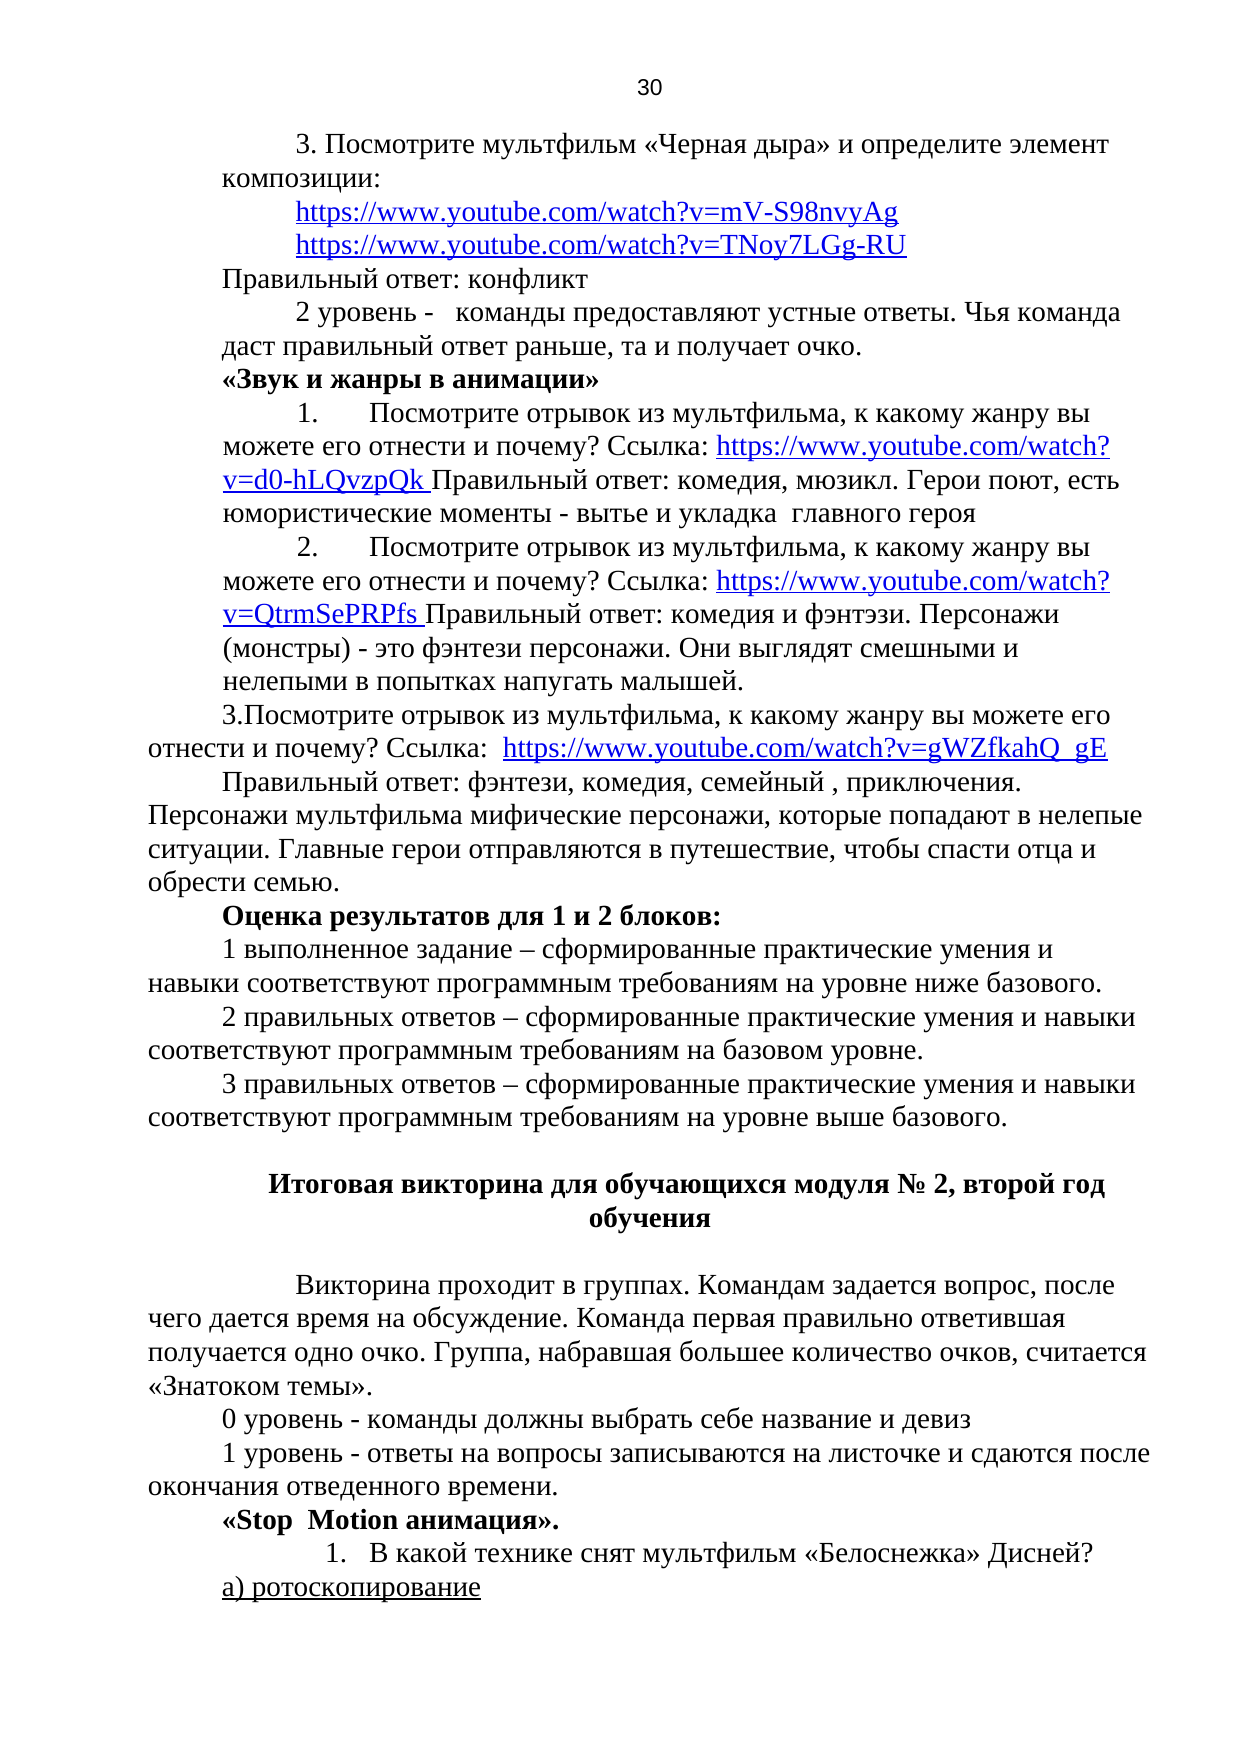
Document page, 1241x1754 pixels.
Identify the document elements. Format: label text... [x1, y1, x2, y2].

text Оценка результатов для 1 и 2 блоков: [148, 898, 1136, 932]
text 1 уровень - ответы на вопросы записываются на листочке и сдаются после окончания отведенного времени. [148, 1435, 1152, 1502]
text а) ротоскопирование [148, 1569, 1152, 1602]
text https://www.youtube.com/watch?v=TNoy7LGg-RU Правильный ответ: конфликт [222, 227, 1149, 294]
text 2 правильных ответов – сформированные практические умения и навыки соответствуют программным требованиям на базовом уровне. [148, 999, 1136, 1066]
text «Stop Motion анимация». [148, 1502, 1152, 1535]
text 3.Посмотрите отрывок из мультфильма, к какому жанру вы можете его отнести и почему? Ссылка: https://www.youtube.com/watch?v=gWZfkahQ_gE [148, 697, 1152, 764]
text Правильный ответ: фэнтези, комедия, семейный , приключения. Персонажи мультфильма мифические персонажи, которые попадают в нелепые ситуации. Главные герои отправляются в путешествие, чтобы спасти отца и обрести семью. [148, 764, 1152, 898]
text 1 выполненное задание – сформированные практические умения и навыки соответствуют программным требованиям на уровне ниже базового. [148, 932, 1136, 999]
text 3 правильных ответов – сформированные практические умения и навыки соответствуют программным требованиям на уровне выше базового. [148, 1066, 1136, 1133]
text 2 уровень - команды предоставляют устные ответы. Чья команда даст правильный ответ раньше, та и получает очко. [222, 294, 1149, 361]
text Итоговая викторина для обучающихся модуля № 2, второй год обучения [148, 1166, 1152, 1233]
list Посмотрите отрывок из мультфильма, к какому жанру вы можете его отнести и почему? Ссылка: https://www.youtube.com/watch?v=QtrmSePRPfs Правильный ответ: комедия и фэнтэзи. Персонажи (монстры) - это фэнтези персонажи. Они выглядят смешными и нелепыми в попытках напугать малышей. [223, 529, 1149, 697]
list В какой технике снят мультфильм «Белоснежка» Дисней? [251, 1535, 1152, 1569]
list Посмотрите отрывок из мультфильма, к какому жанру вы можете его отнести и почему? Ссылка: https://www.youtube.com/watch?v=d0-hLQvzpQk Правильный ответ: комедия, мюзикл. Герои поют, есть юмористические моменты - вытье и укладка главного героя [223, 395, 1149, 529]
text «Звук и жанры в анимации» [148, 361, 1149, 395]
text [222, 194, 1149, 227]
text 0 уровень - команды должны выбрать себе название и девиз [148, 1401, 1152, 1435]
text Викторина проходит в группах. Командам задается вопрос, после чего дается время на обсуждение. Команда первая правильно ответившая получается одно очко. Группа, набравшая большее количество очков, считается «Знатоком темы». [148, 1267, 1152, 1401]
text 3. Посмотрите мультфильм «Черная дыра» и определите элемент композиции: [222, 127, 1149, 194]
